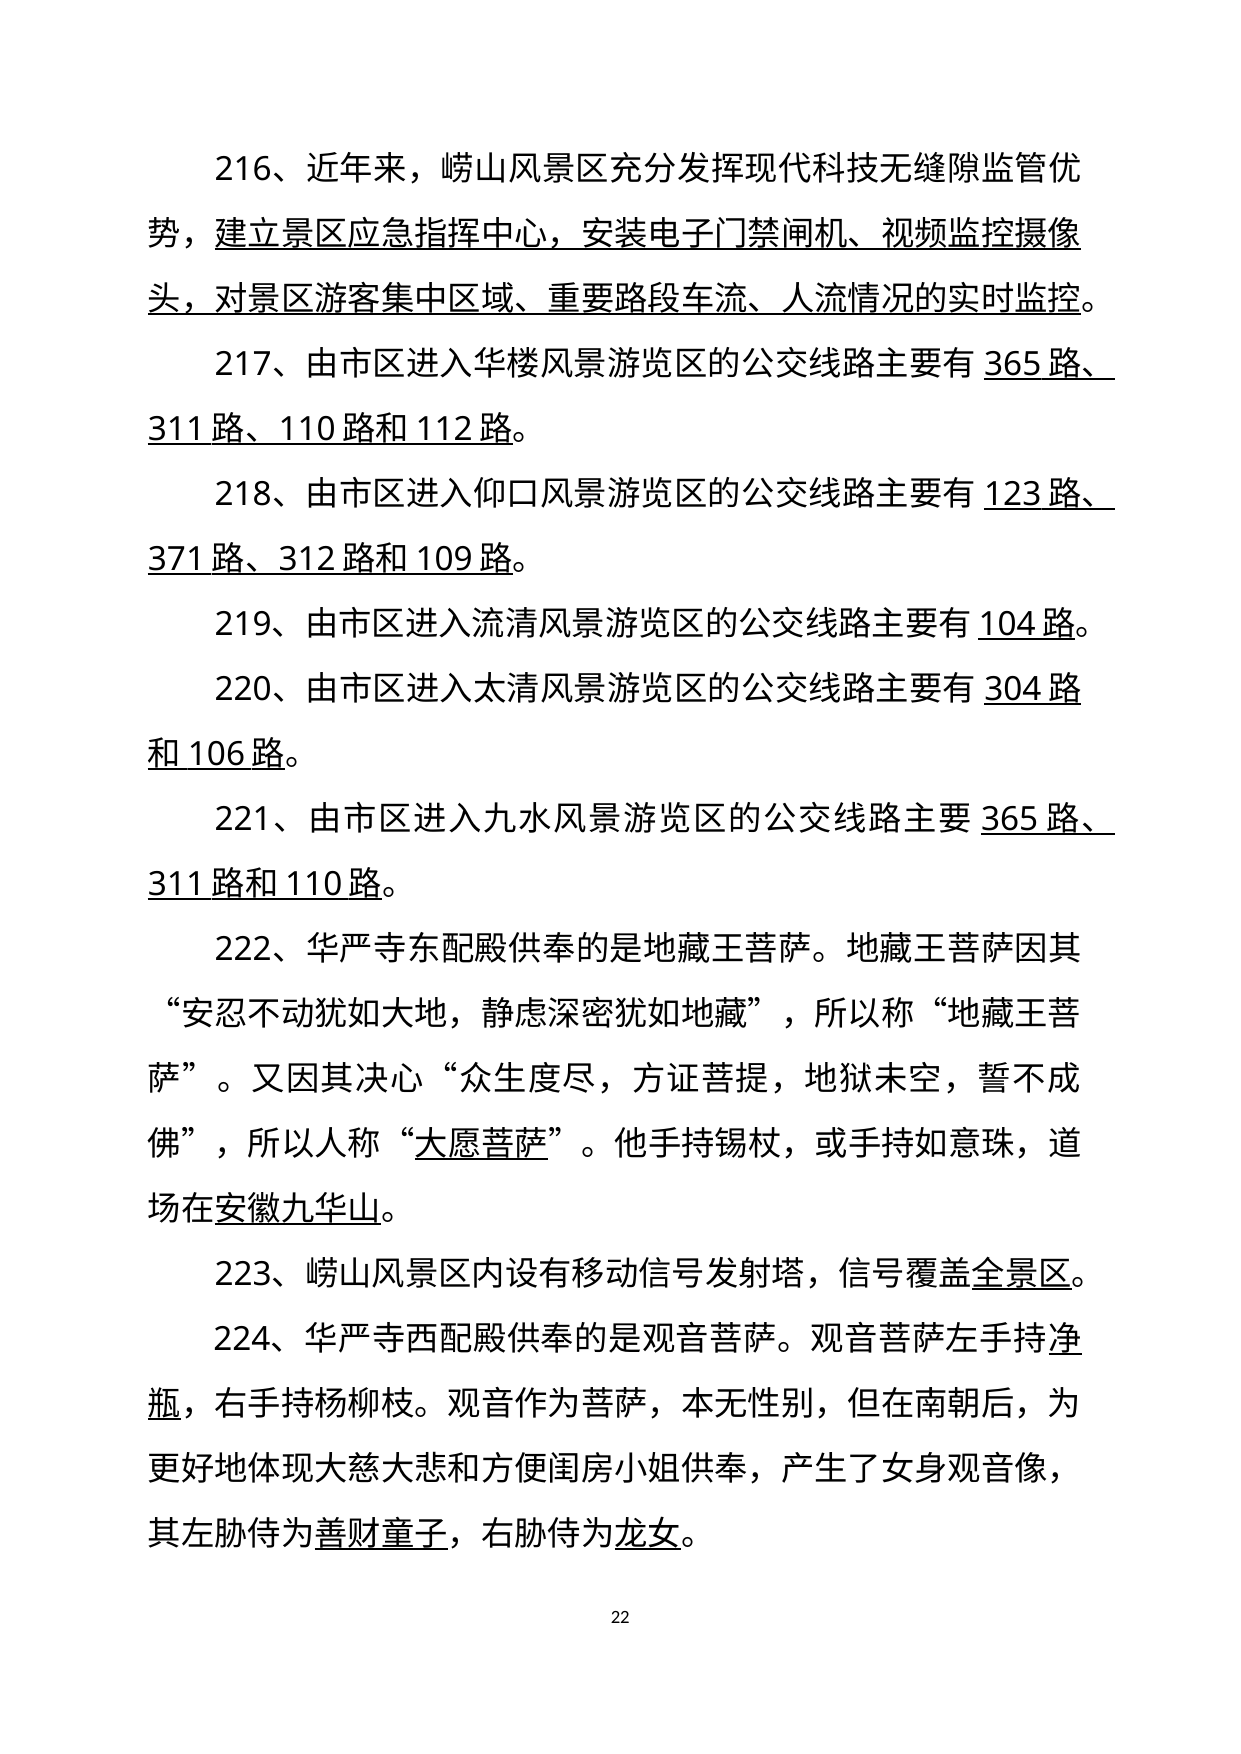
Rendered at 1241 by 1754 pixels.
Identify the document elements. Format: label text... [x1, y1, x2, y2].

text 218、由市区进入仰口风景游览区的公交线路主要有123路、371路、312路和109路。 [148, 458, 1082, 588]
text 217、由市区进入华楼风景游览区的公交线路主要有365路、311路、110路和112路。 [148, 328, 1082, 458]
text 219、由市区进入流清风景游览区的公交线路主要有104路。 [148, 588, 1082, 653]
text 220、由市区进入太清风景游览区的公交线路主要有304路和106路。 [148, 653, 1082, 783]
text 221、由市区进入九水风景游览区的公交线路主要365路、311路和110路。 [148, 783, 1082, 913]
text 224、华严寺西配殿供奉的是观音菩萨。观音菩萨左手持净瓶，右手持杨柳枝。观音作为菩萨，本无性别，但在南朝后，为更好地体现大慈大悲和方便闺房小姐供奉，产生了女身观音像，其左胁侍为善财童子，右胁侍为龙女。 [148, 1303, 1082, 1563]
text 222、华严寺东配殿供奉的是地藏王菩萨。地藏王菩萨因其“安忍不动犹如大地，静虑深密犹如地藏”，所以称“地藏王菩萨”。又因其决心“众生度尽，方证菩提，地狱未空，誓不成佛”，所以人称“大愿菩萨”。他手持锡杖，或手持如意珠，道场在安徽九华山。 [148, 913, 1082, 1238]
text 216、近年来，崂山风景区充分发挥现代科技无缝隙监管优势，建立景区应急指挥中心，安装电子门禁闸机、视频监控摄像头，对景区游客集中区域、重要路段车流、人流情况的实时监控。 [148, 133, 1082, 328]
text 223、崂山风景区内设有移动信号发射塔，信号覆盖全景区。 [148, 1238, 1082, 1303]
